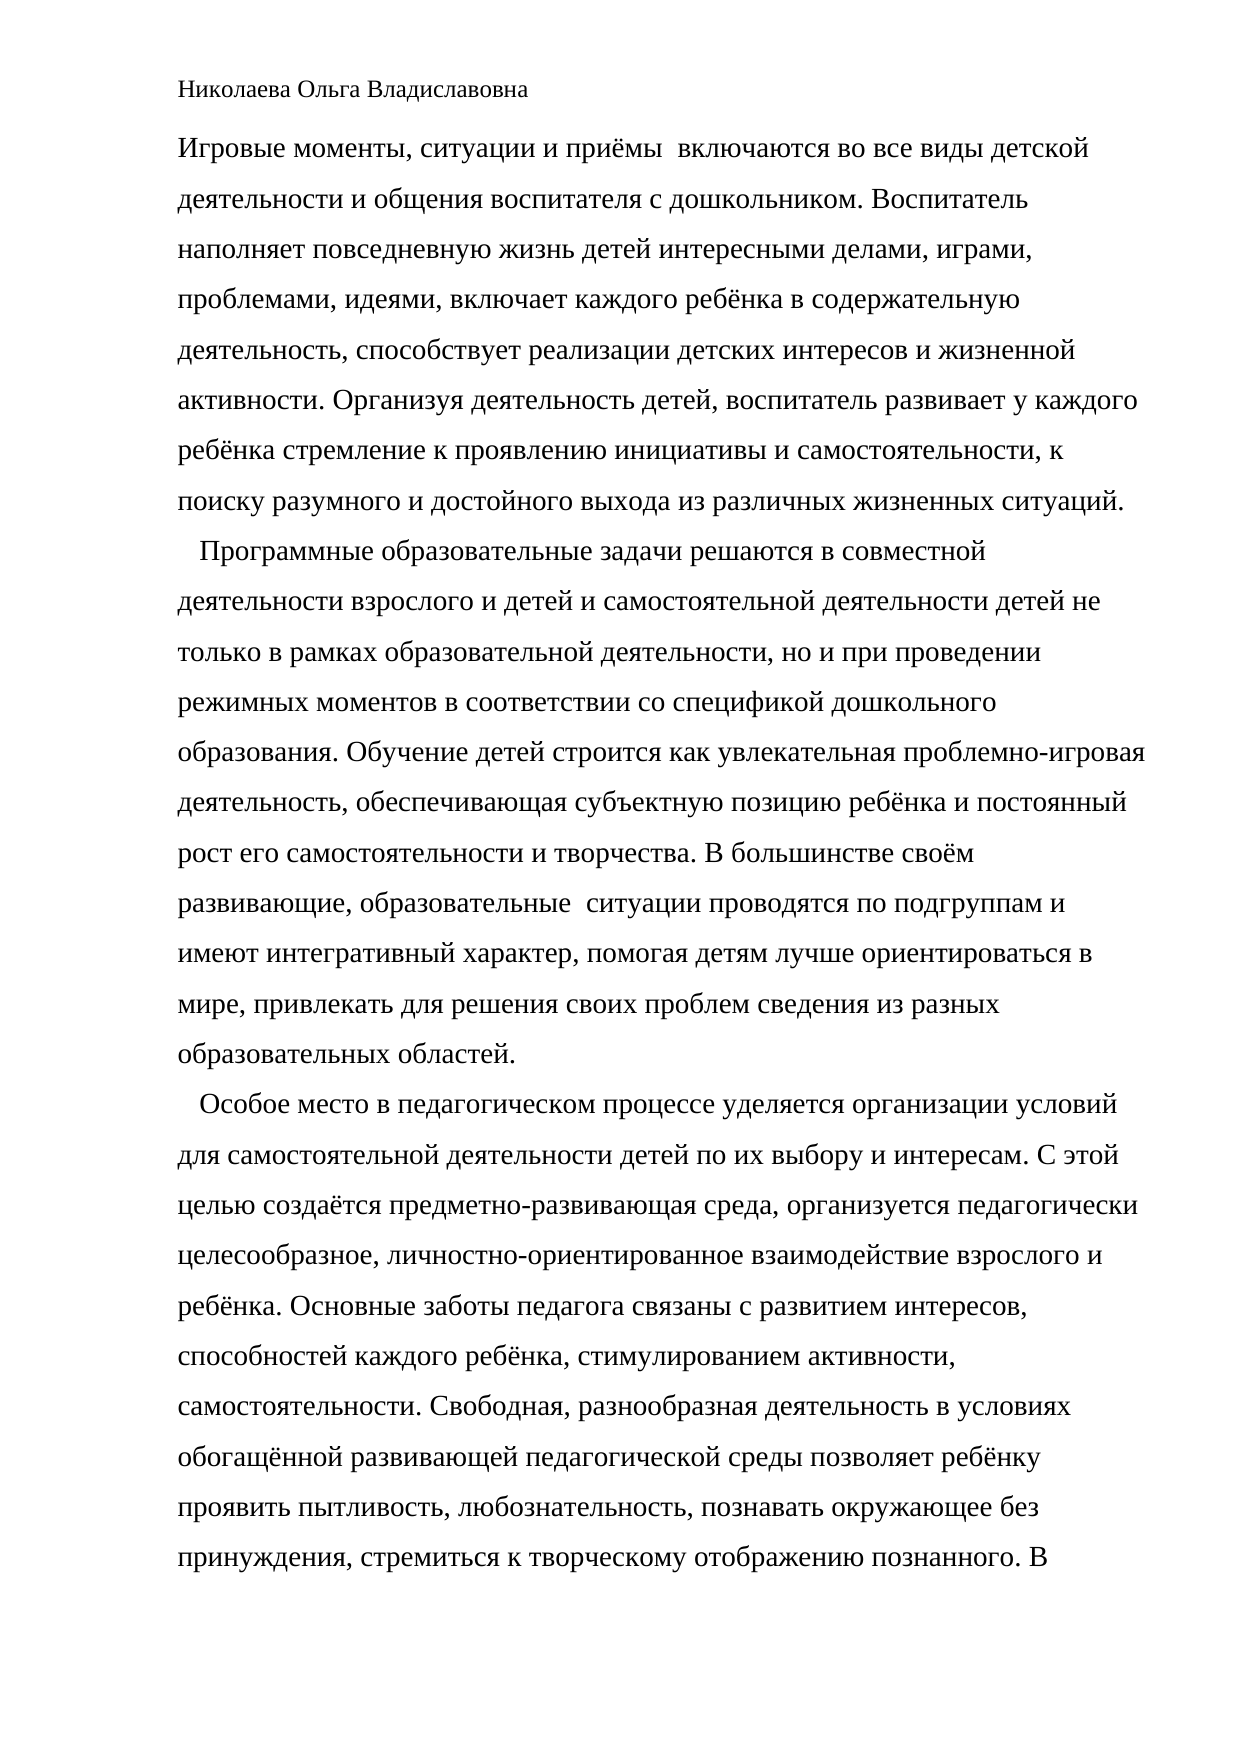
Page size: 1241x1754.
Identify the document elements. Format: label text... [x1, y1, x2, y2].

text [177, 131, 1152, 516]
text Программные образовательные задачи решаются в совместной деятельности взрослого и детей и самостоятельной деятельности детей не только в рамках образовательной деятельности, но и при проведении режимных моментов в соответствии со спецификой дошкольного образования. Обучение детей строится как увлекательная проблемно-игровая деятельность, обеспечивающая субъектную позицию ребёнка и постоянный рост его самостоятельности и творчества. В большинстве своём развивающие, образовательные ситуации проводятся по подгруппам и имеют интегративный характер, помогая детям лучше ориентироваться в мире, привлекать для решения своих проблем сведения из разных образовательных областей. [177, 533, 1152, 1070]
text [177, 1086, 1152, 1573]
